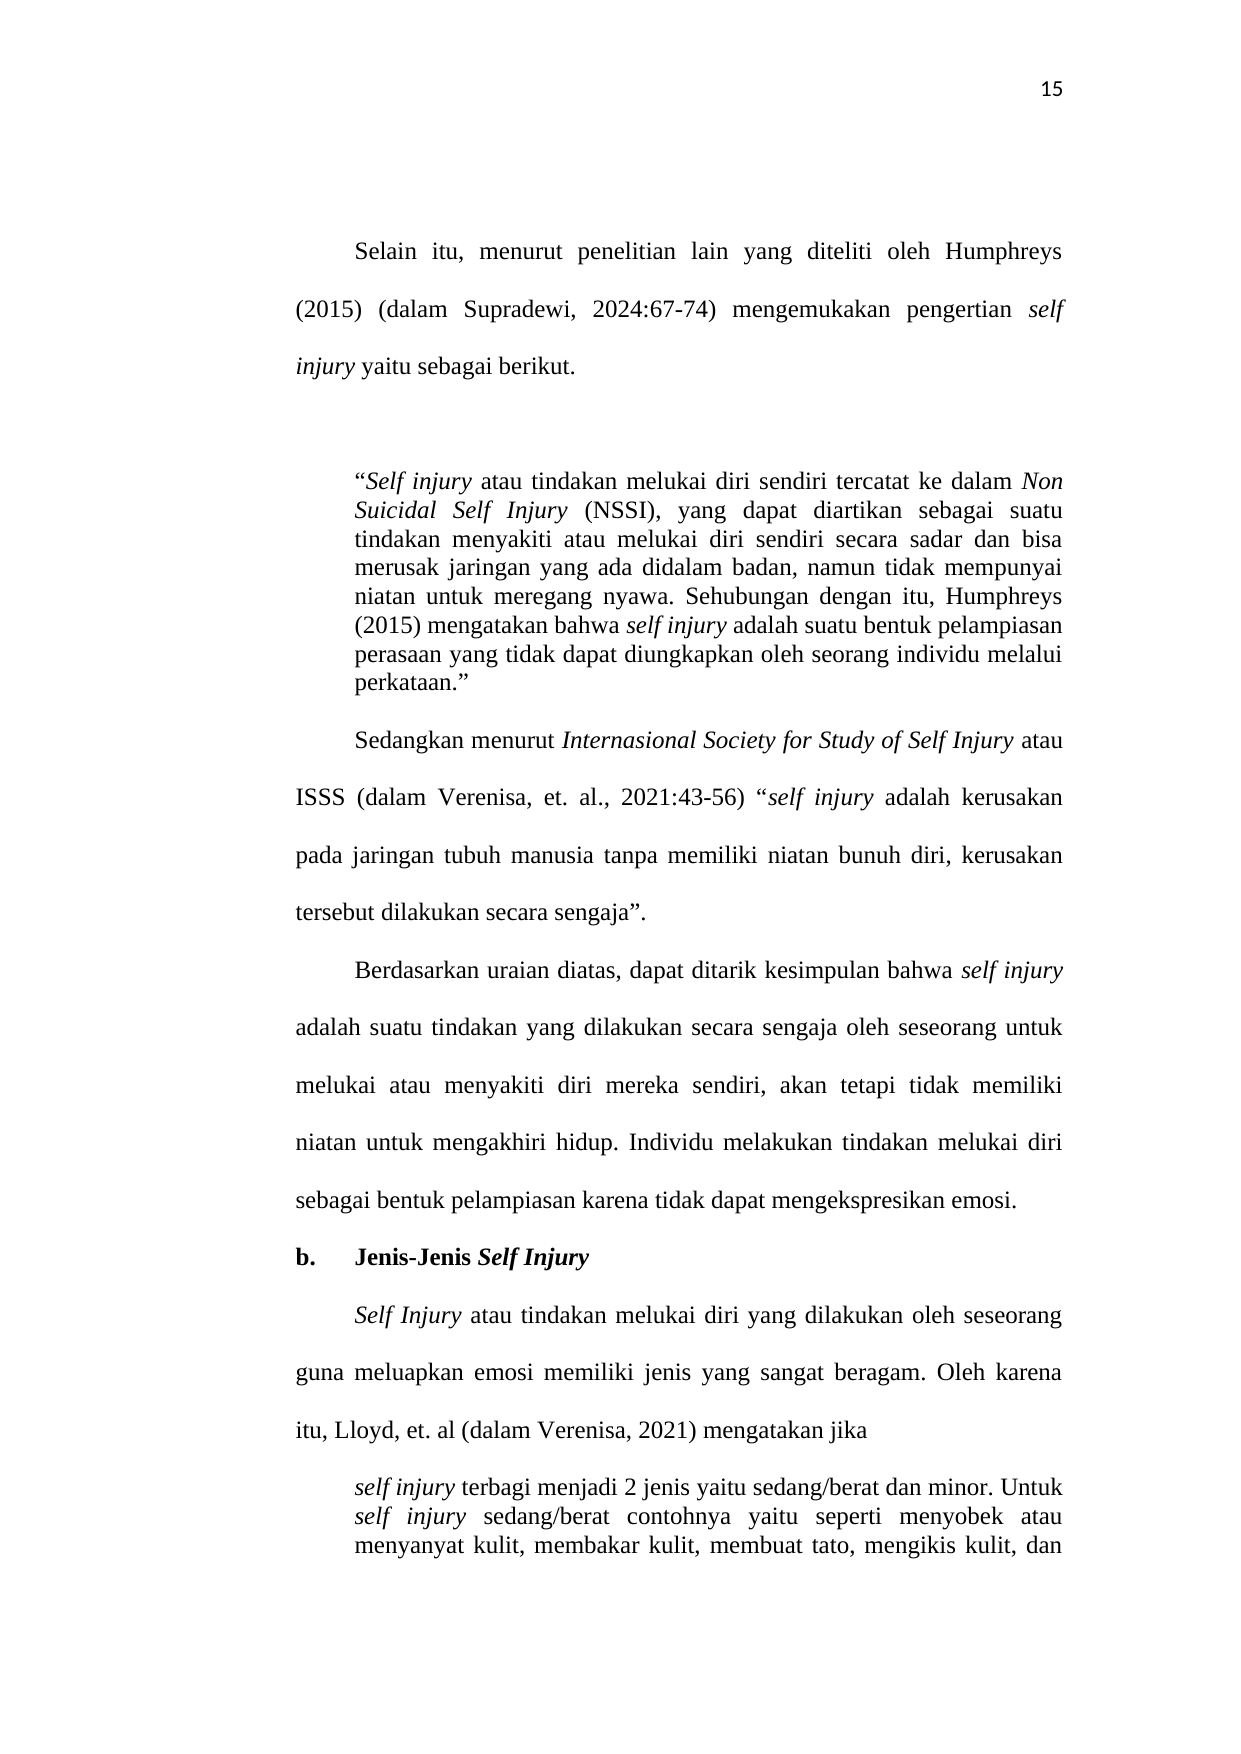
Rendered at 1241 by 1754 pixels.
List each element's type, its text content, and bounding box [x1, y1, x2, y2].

list Sedangkan menurut Internasional Society for Study of Self Injury atau ISSS (dalam Verenisa, et. al., 2021:43-56) “self injury adalah kerusakan pada jaringan tubuh manusia tanpa memiliki niatan bunuh diri, kerusakan tersebut dilakukan secara sengaja”. [295, 725, 1063, 926]
list Selain itu, menurut penelitian lain yang diteliti oleh Humphreys (2015) (dalam Supradewi, 2024:67-74) mengemukakan pengertian self injury yaitu sebagai berikut. [295, 236, 1063, 380]
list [354, 1472, 1063, 1559]
list Self Injury atau tindakan melukai diri yang dilakukan oleh seseorang guna meluapkan emosi memiliki jenis yang sangat beragam. Oleh karena itu, Lloyd, et. al (dalam Verenisa, 2021) mengatakan jika [295, 1300, 1063, 1444]
list Jenis-Jenis Self Injury [295, 1242, 1063, 1271]
list Berdasarkan uraian diatas, dapat ditarik kesimpulan bahwa self injury adalah suatu tindakan yang dilakukan secara sengaja oleh seseorang untuk melukai atau menyakiti diri mereka sendiri, akan tetapi tidak memiliki niatan untuk mengakhiri hidup. Individu melakukan tindakan melukai diri sebagai bentuk pelampiasan karena tidak dapat mengekspresikan emosi. [295, 955, 1063, 1214]
list “Self injury atau tindakan melukai diri sendiri tercatat ke dalam Non Suicidal Self Injury (NSSI), yang dapat diartikan sebagai suatu tindakan menyakiti atau melukai diri sendiri secara sadar dan bisa merusak jaringan yang ada didalam badan, namun tidak mempunyai niatan untuk meregang nyawa. Sehubungan dengan itu, Humphreys (2015) mengatakan bahwa self injury adalah suatu bentuk pelampiasan perasaan yang tidak dapat diungkapkan oleh seorang individu melalui perkataan.” [354, 466, 1063, 696]
